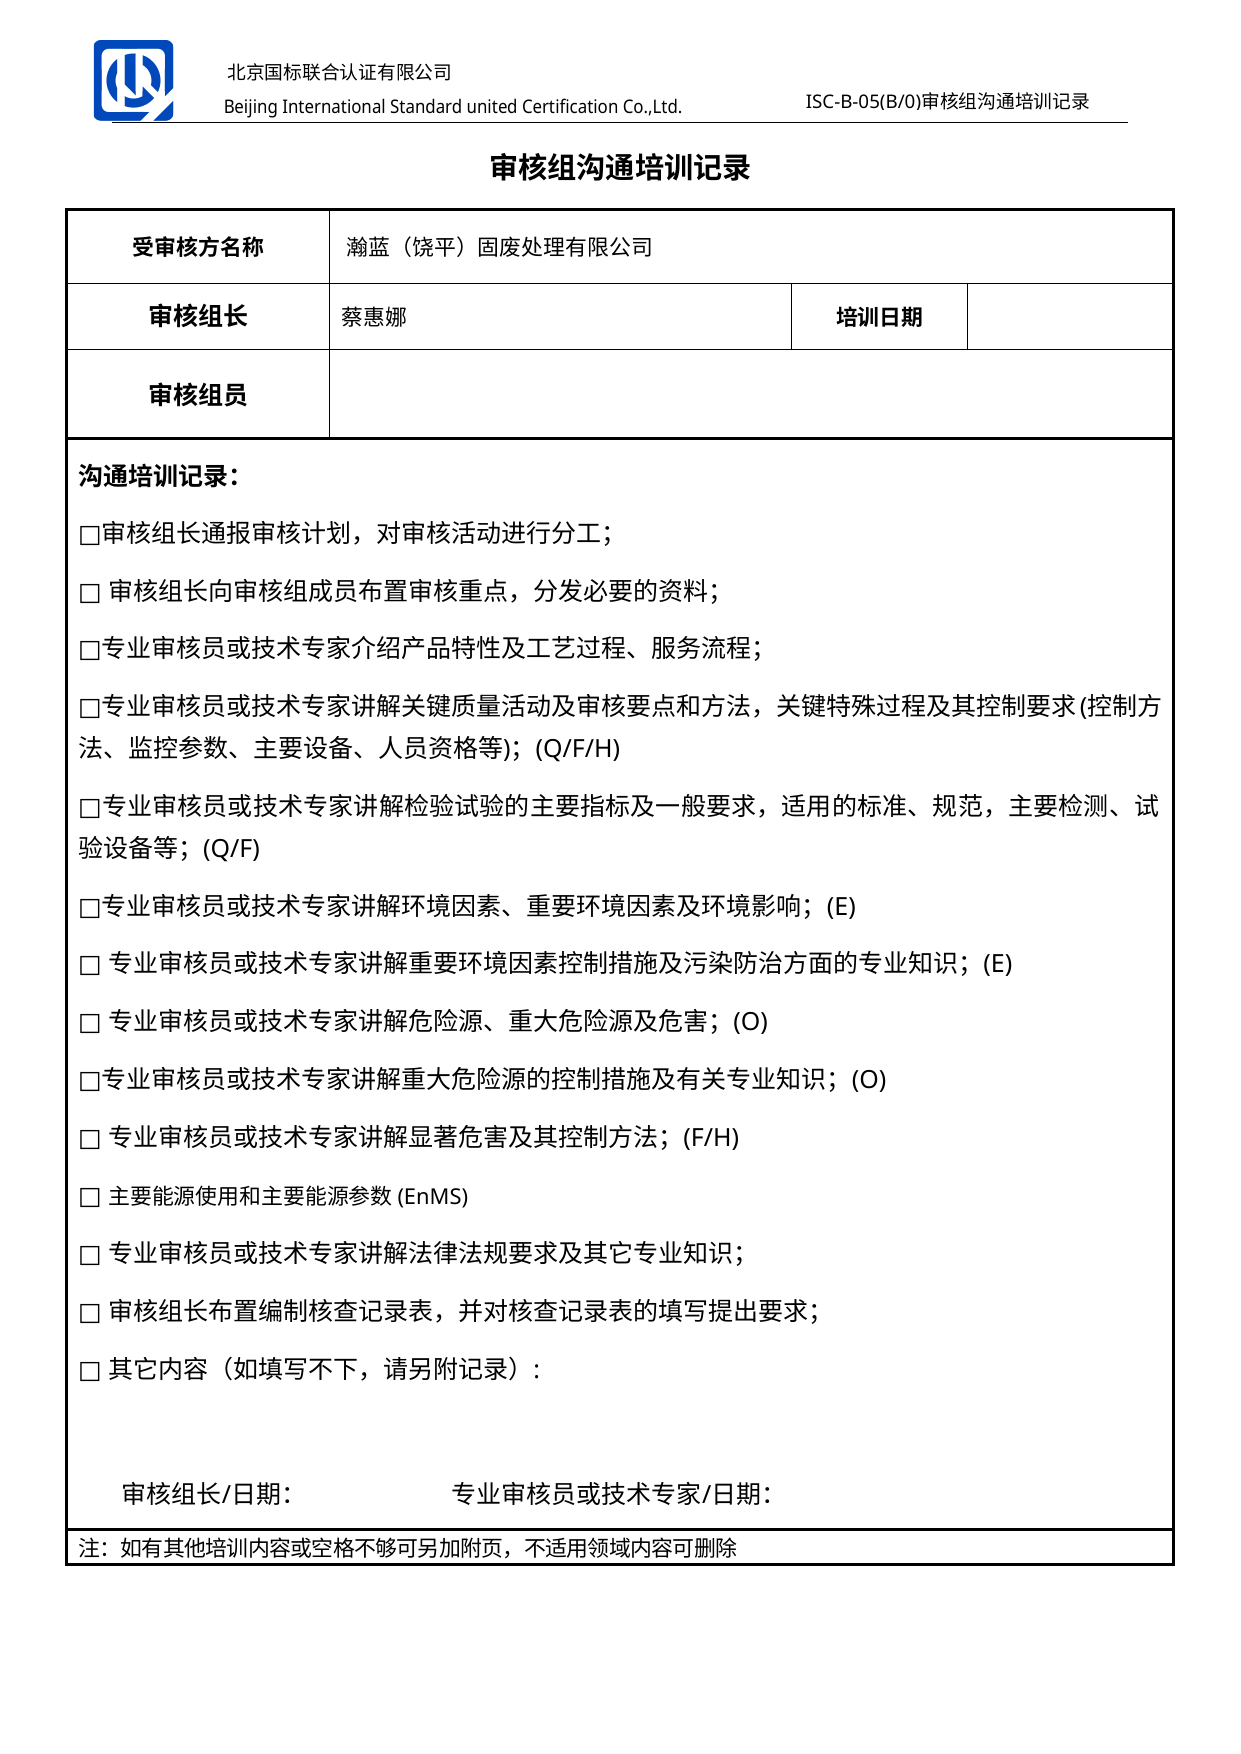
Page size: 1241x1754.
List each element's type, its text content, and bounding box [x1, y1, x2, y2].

picture [93, 40, 174, 121]
table_cell 注：如有其他培训内容或空格不够可另加附页，不适用领域内容可删除 [68, 1531, 1172, 1563]
table_header 瀚蓝（饶平）固废处理有限公司 [330, 211, 1172, 282]
text 审核组沟通培训记录 [112, 144, 1128, 186]
table_cell 审核组员 [68, 350, 329, 437]
table_cell 培训日期 [792, 284, 967, 349]
table_cell 沟通培训记录： □审核组长通报审核计划，对审核活动进行分工； □ 审核组长向审核组成员布置审核重点，分发必要的资料； □专业审核员或技术专家介绍产品特性及工艺过程、服务流程； □专业审核员或技术专家讲解关键质量活动及审核要点和方法，关键特殊过程及其控制要求(控制方法、监控参数、主要设备、人员资格等)；(Q/F/H) □专业审核员或技术专家讲解检验试验的主要指标及一般要求，适用的标准、规范，主要检测、试验设备等；(Q/F) □专业审核员或技术专家讲解环境因素、重要环境因素及环境影响；(E) □ 专业审核员或技术专家讲解重要环境因素控制措施及污染防治方面的专业知识；(E) □ 专业审核员或技术专家讲解危险源、重大危险源及危害；(O) □专业审核员或技术专家讲解重大危险源的控制措施及有关专业知识；(O) □ 专业审核员或技术专家讲解显著危害及其控制方法；(F/H) □ 主要能源使用和主要能源参数 (EnMS) □ 专业审核员或技术专家讲解法律法规要求及其它专业知识； □ 审核组长布置编制核查记录表，并对核查记录表的填写提出要求； □ 其它内容（如填写不下，请另附记录）: 审核组长/日期： 专业审核员或技术专家/日期： [68, 440, 1172, 1528]
table_cell [968, 284, 1172, 349]
table_header 受审核方名称 [68, 211, 329, 282]
table_cell [330, 350, 1172, 437]
table_cell 审核组长 [68, 284, 329, 349]
table_cell 蔡惠娜 [330, 284, 791, 349]
